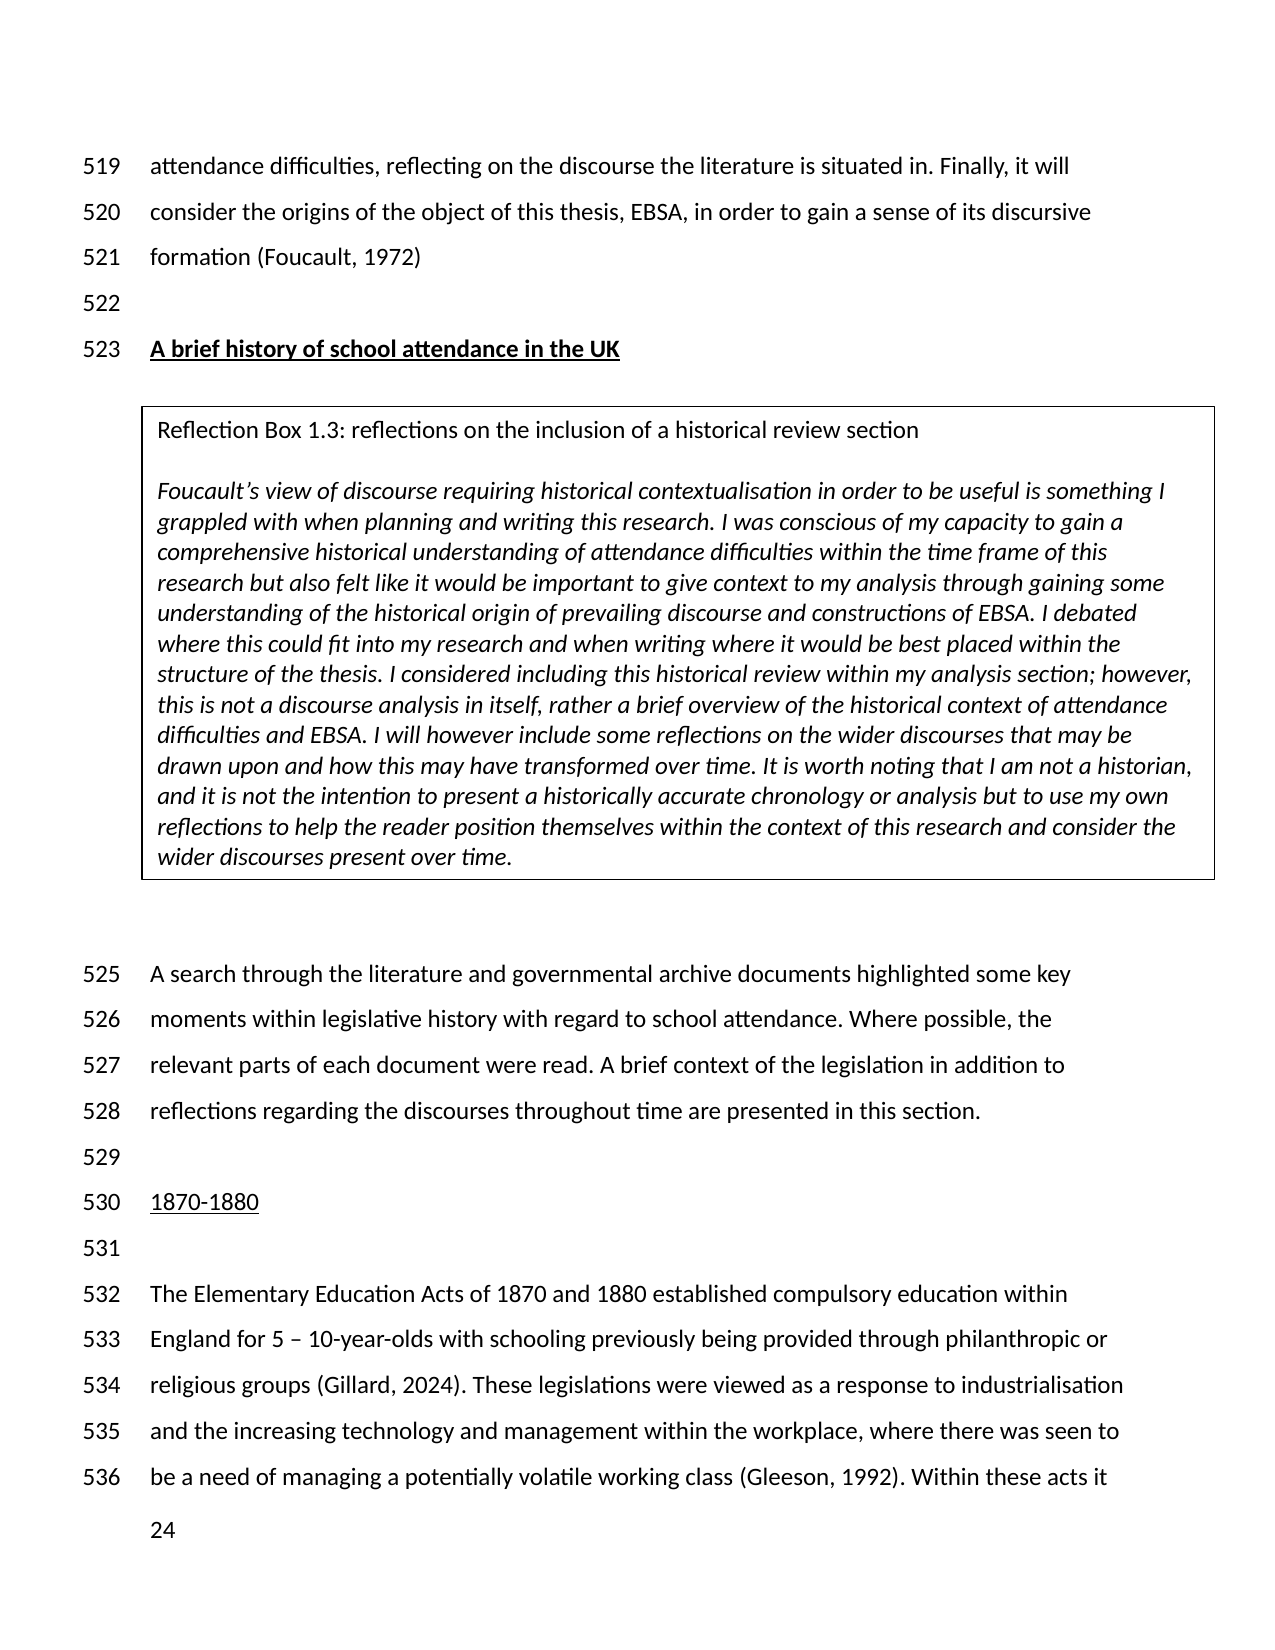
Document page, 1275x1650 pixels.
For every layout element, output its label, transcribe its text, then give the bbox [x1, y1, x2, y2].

text A brief history of school attendance in the UK [150, 333, 1125, 363]
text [150, 1278, 1125, 1491]
text A search through the literature and governmental archive documents highlighted some key moments within legislative history with regard to school attendance. Where possible, the relevant parts of each document were read. A brief context of the legislation in addition to reflections regarding the discourses throughout time are presented in this section. [150, 958, 1125, 1126]
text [150, 150, 1125, 272]
text 1870-1880 [150, 1186, 1125, 1217]
